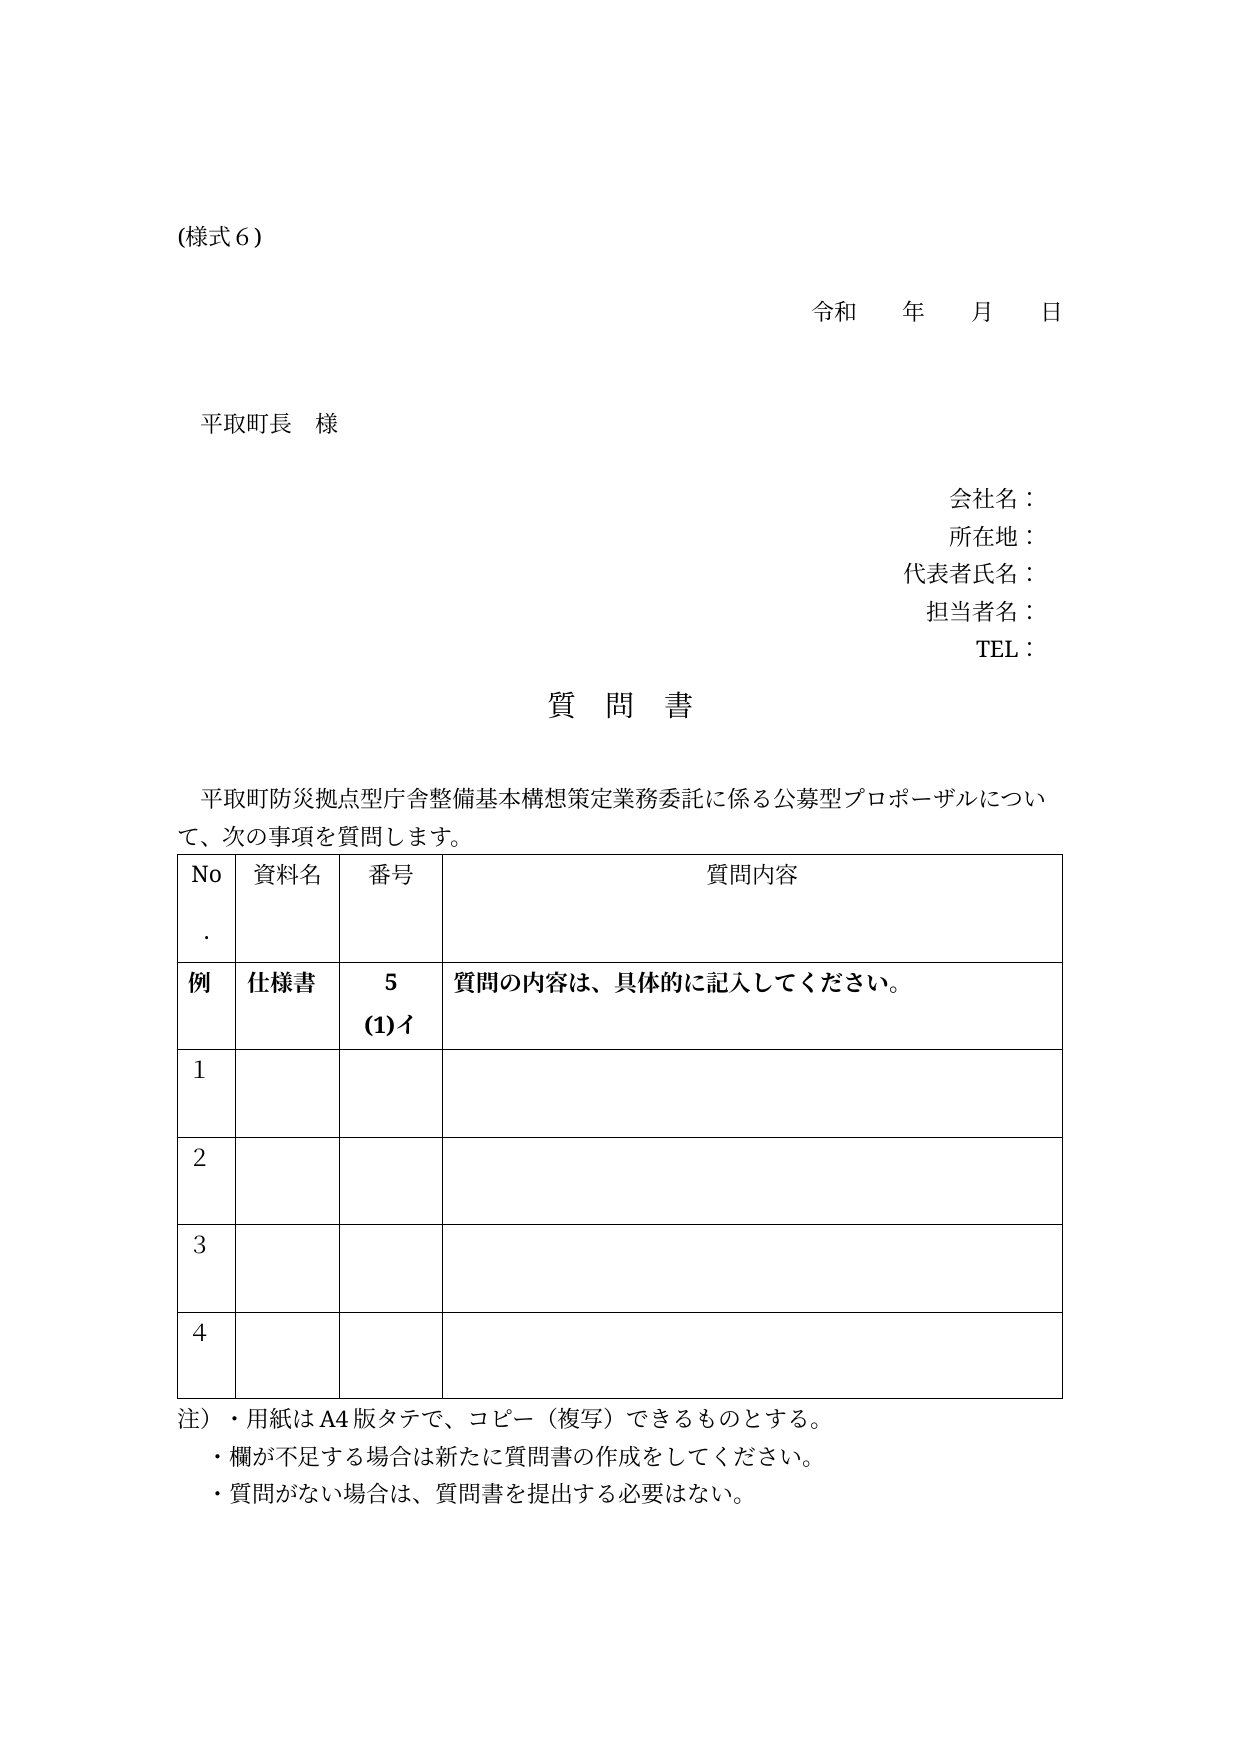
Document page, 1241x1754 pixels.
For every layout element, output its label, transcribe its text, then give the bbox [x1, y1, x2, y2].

table_cell [340, 1225, 442, 1312]
table_cell [340, 1313, 442, 1398]
table_cell １ [178, 1050, 235, 1137]
table_cell 例 [178, 963, 235, 1049]
text ・質問がない場合は、質問書を提出する必要はない。 [177, 1474, 1063, 1512]
table_cell [443, 1313, 1062, 1398]
table_header 番号 [340, 855, 442, 962]
table_cell [340, 1138, 442, 1224]
table_cell [340, 1050, 442, 1137]
text (様式６) [177, 217, 971, 254]
text 注）・用紙はA4版タテで、コピー（複写）できるものとする。 [177, 1399, 1063, 1437]
text 令和 年 月 日 [177, 292, 1063, 329]
table_header 質問内容 [443, 855, 1062, 962]
table_cell 5 (1)イ [340, 963, 442, 1049]
table_header 資料名 [236, 855, 339, 962]
table_cell [443, 1050, 1062, 1137]
table_cell 質問の内容は、具体的に記入してください。 [443, 963, 1062, 1049]
table_cell [236, 1138, 339, 1224]
text 所在地： [177, 517, 1041, 554]
text 平取町長 様 [177, 404, 1063, 442]
table_cell [443, 1225, 1062, 1312]
table_cell [236, 1225, 339, 1312]
table_cell 仕様書 [236, 963, 339, 1049]
text TEL： [177, 629, 1041, 667]
text ・欄が不足する場合は新たに質問書の作成をしてください。 [177, 1437, 1063, 1474]
table_cell [236, 1050, 339, 1137]
table_cell [236, 1313, 339, 1398]
text 平取町防災拠点型庁舎整備基本構想策定業務委託に係る公募型プロポーザルについて、次の事項を質問します。 [177, 779, 1063, 854]
table_cell ２ [178, 1138, 235, 1224]
text 代表者氏名： [177, 554, 1041, 592]
text 担当者名： [177, 592, 1041, 629]
text 会社名： [177, 479, 1041, 517]
table_cell [443, 1138, 1062, 1224]
table_cell ４ [178, 1313, 235, 1398]
table_cell ３ [178, 1225, 235, 1312]
text 質 問 書 [177, 667, 1063, 742]
table_header No. [178, 855, 235, 962]
